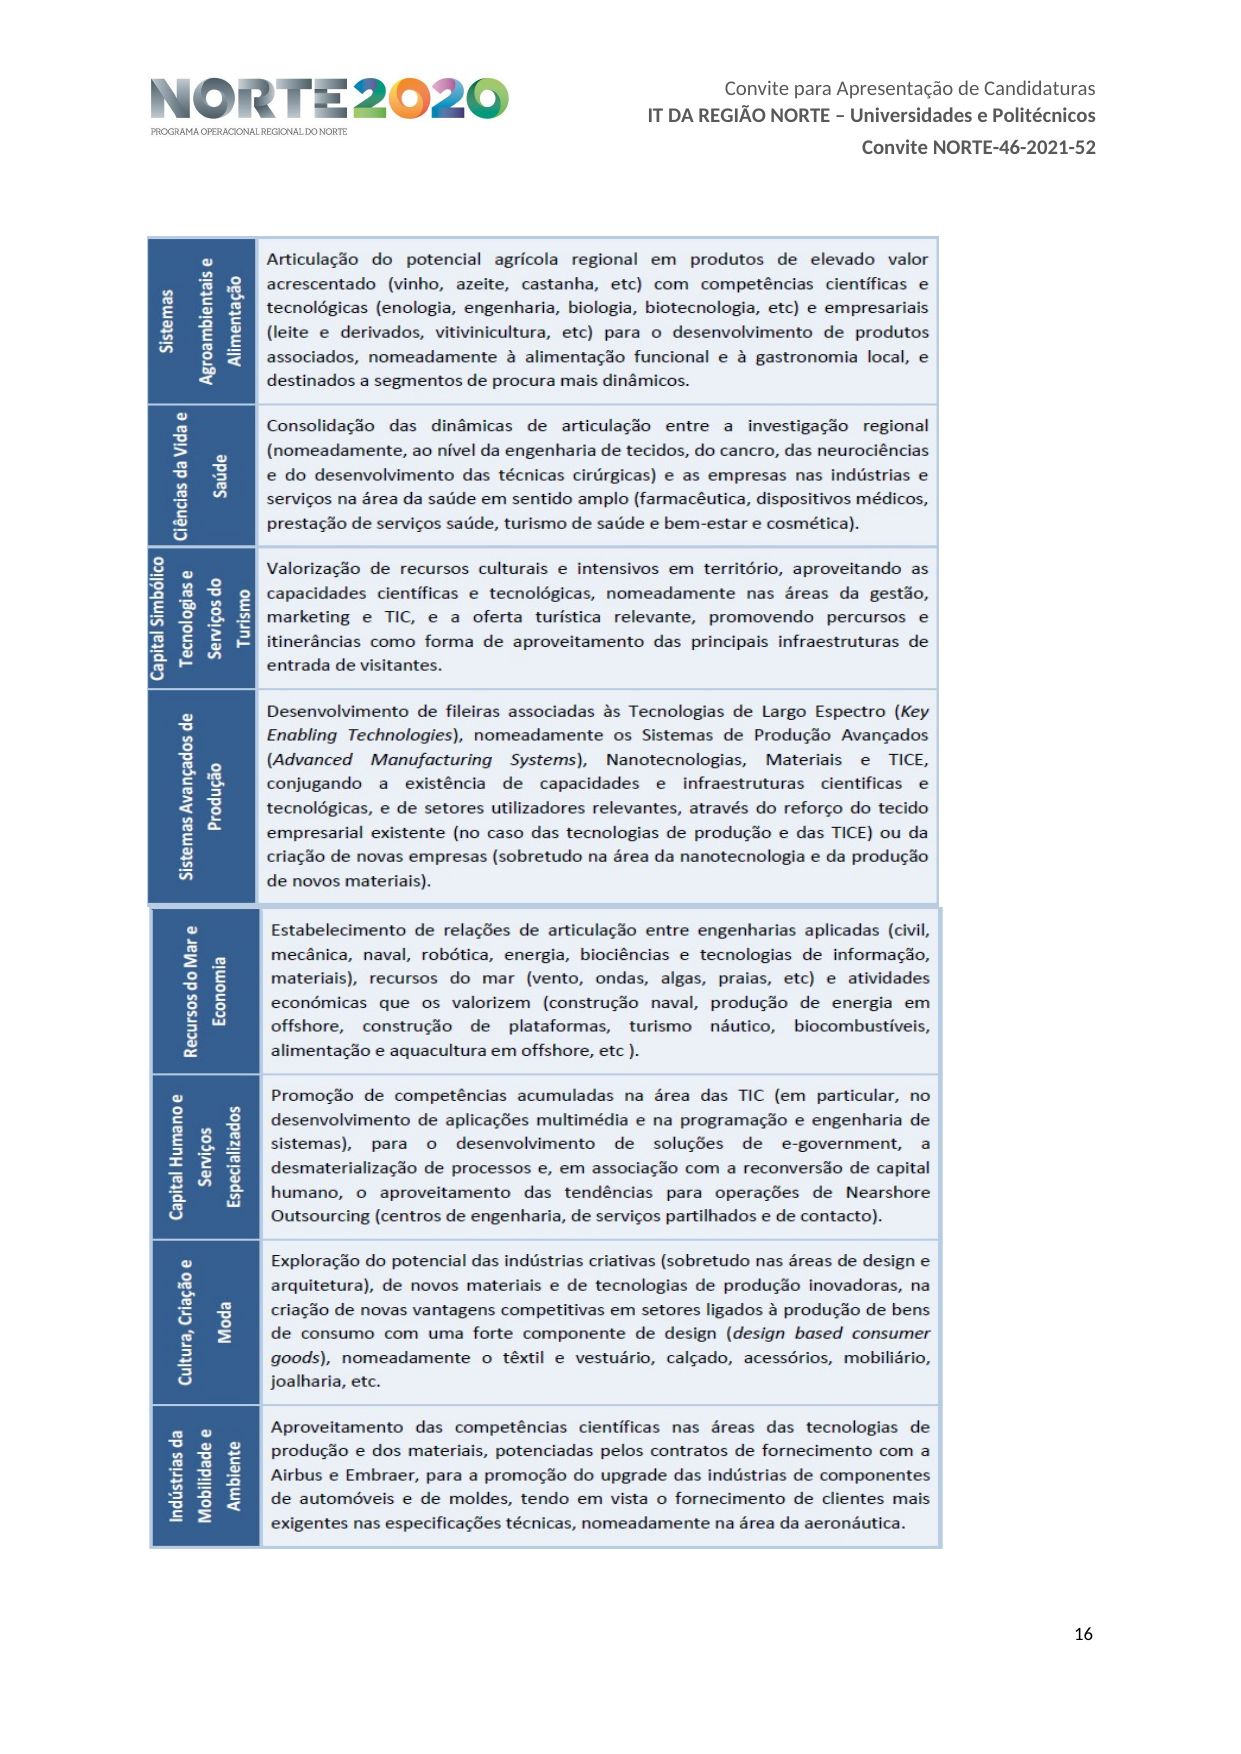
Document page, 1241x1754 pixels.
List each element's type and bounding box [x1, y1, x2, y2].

picture [147, 236, 944, 1551]
picture [148, 73, 511, 141]
